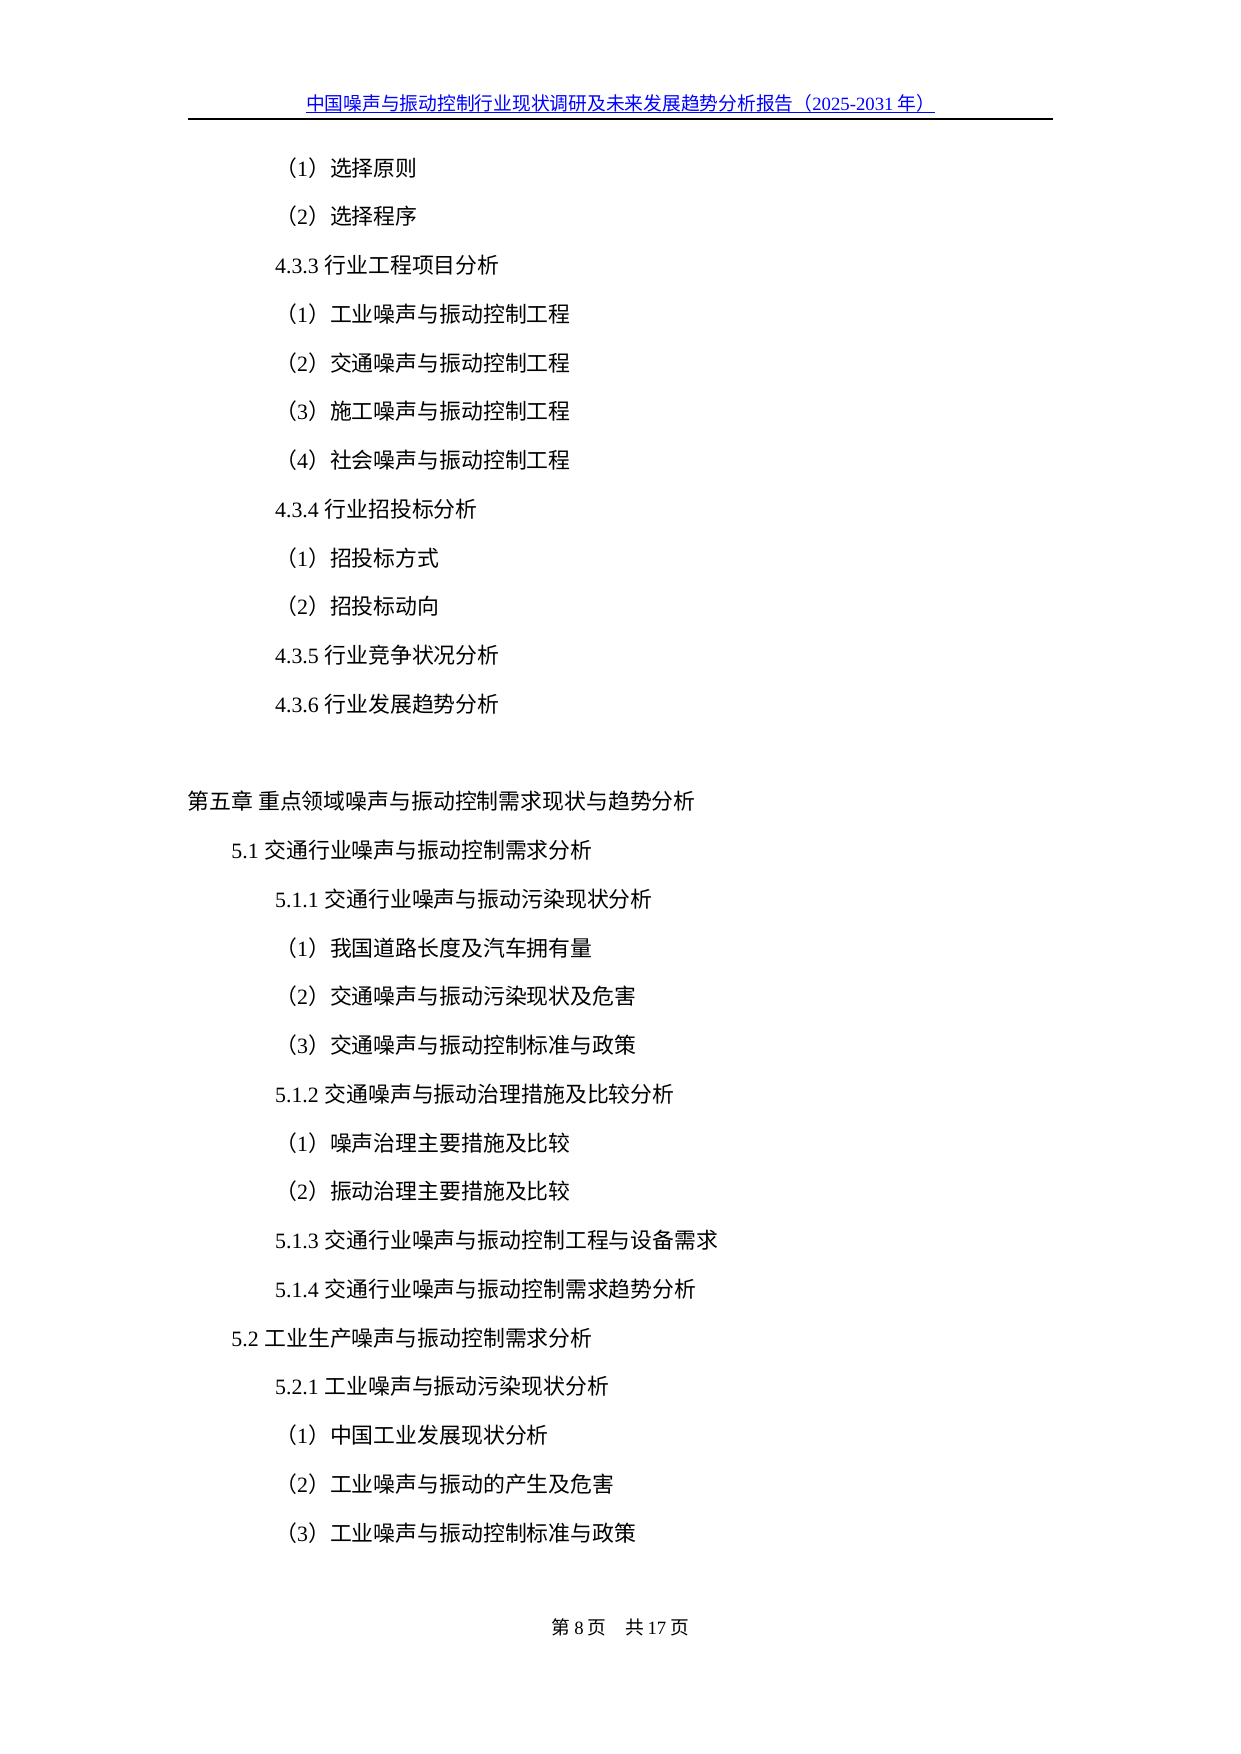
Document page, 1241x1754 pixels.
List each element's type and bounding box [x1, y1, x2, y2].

text [187, 150, 1053, 1548]
